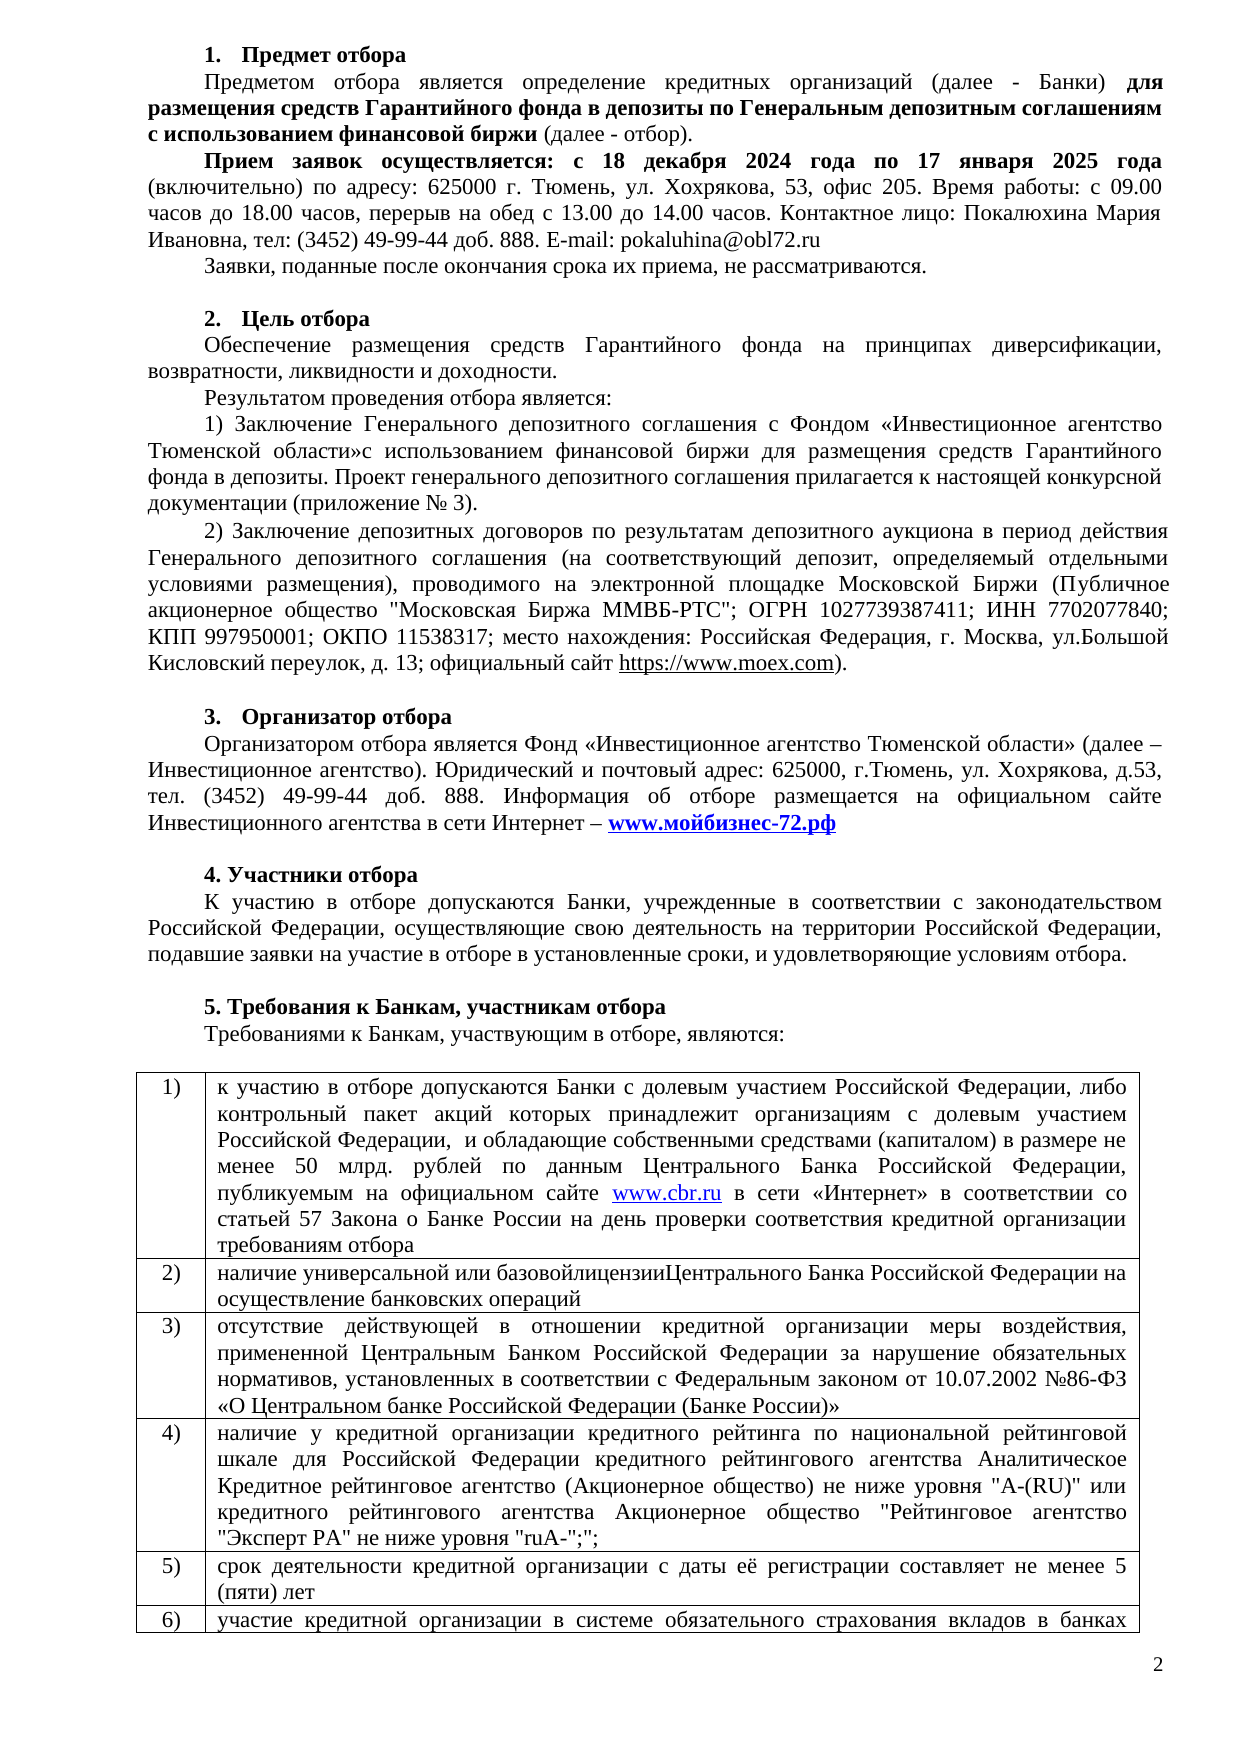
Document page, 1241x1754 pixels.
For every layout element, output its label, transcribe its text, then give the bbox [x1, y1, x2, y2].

table_header к участию в отборе допускаются Банки с долевым участием Российской Федерации, либо контрольный пакет акций которых принадлежит организациям с долевым участием Российской Федерации, и обладающие собственными средствами (капиталом) в размере не менее 50 млрд. рублей по данным Центрального Банка Российской Федерации, публикуемым на официальном сайте www.cbr.ru в сети «Интернет» в соответствии со статьей 57 Закона о Банке России на день проверки соответствия кредитной организации требованиям отбора [206, 1073, 1139, 1258]
text Заявки, поданные после окончания срока их приема, не рассматриваются. [148, 252, 1163, 278]
text Результатом проведения отбора является: [148, 384, 1163, 410]
text Прием заявок осуществляется: с 18 декабря 2024 года по 17 января 2025 года (включительно) по адресу: 625000 г. Тюмень, ул. Хохрякова, 53, офис 205. Время работы: с 09.00 часов до 18.00 часов, перерыв на обед с 13.00 до 14.00 часов. Контактное лицо: Покалюхина Мария Ивановна, тел: (3452) 49-99-44 доб. 888. E-mail: pokaluhina@obl72.ru [148, 147, 1163, 252]
table_cell отсутствие действующей в отношении кредитной организации меры воздействия, примененной Центральным Банком Российской Федерации за нарушение обязательных нормативов, установленных в соответствии с Федеральным законом от 10.07.2002 №86-ФЗ «О Центральном банке Российской Федерации (Банке России)» [206, 1313, 1139, 1418]
list Предмет отбора [148, 41, 1163, 68]
list Цель отбора [148, 305, 1163, 331]
text К участию в отборе допускаются Банки, учрежденные в соответствии с законодательством Российской Федерации, осуществляющие свою деятельность на территории Российской Федерации, подавшие заявки на участие в отборе в установленные сроки, и удовлетворяющие условиям отбора. [148, 888, 1163, 967]
text 5. Требования к Банкам, участникам отбора [148, 993, 1163, 1019]
text Предметом отбора является определение кредитных организаций (далее - Банки) для размещения средств Гарантийного фонда в депозиты по Генеральным депозитным соглашениям с использованием финансовой биржи (далее - отбор). [148, 68, 1163, 147]
table_cell 3) [137, 1313, 205, 1418]
text Требованиями к Банкам, участвующим в отборе, являются: [148, 1019, 1163, 1046]
text Обеспечение размещения средств Гарантийного фонда на принципах диверсификации, возвратности, ликвидности и доходности. [148, 331, 1163, 384]
table_cell наличие у кредитной организации кредитного рейтинга по национальной рейтинговой шкале для Российской Федерации кредитного рейтингового агентства Аналитическое Кредитное рейтинговое агентство (Акционерное общество) не ниже уровня "A-(RU)" или кредитного рейтингового агентства Акционерное общество "Рейтинговое агентство "Эксперт РА" не ниже уровня "ruA-";"; [206, 1419, 1139, 1551]
text 4. Участники отбора [148, 861, 1163, 888]
table_cell 5) [137, 1552, 205, 1604]
text 1) Заключение Генерального депозитного соглашения с Фондом «Инвестиционное агентство Тюменской области»с использованием финансовой биржи для размещения средств Гарантийного фонда в депозиты. Проект генерального депозитного соглашения прилагается к настоящей конкурсной документации (приложение № 3). [148, 410, 1163, 516]
table_header 1) [137, 1073, 205, 1258]
table_cell 6) [137, 1606, 205, 1632]
table_cell 4) [137, 1419, 205, 1551]
table_cell наличие универсальной или базовойлицензииЦентрального Банка Российской Федерации на осуществление банковских операций [206, 1259, 1139, 1312]
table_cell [206, 1606, 1139, 1632]
list Организатор отбора [148, 703, 1163, 730]
table_cell 2) [137, 1259, 205, 1312]
text Организатором отбора является Фонд «Инвестиционное агентство Тюменской области» (далее – Инвестиционное агентство). Юридический и почтовый адрес: 625000, г.Тюмень, ул. Хохрякова, д.53, тел. (3452) 49-99-44 доб. 888. Информация об отборе размещается на официальном сайте Инвестиционного агентства в сети Интернет – www.мойбизнес-72.рф [148, 730, 1163, 835]
table_header 2) Заключение депозитных договоров по результатам депозитного аукциона в период действия Генерального депозитного соглашения (на соответствующий депозит, определяемый отдельными условиями размещения), проводимого на электронной площадке Московской Биржи (Публичное акционерное общество "Московская Биржа ММВБ-РТС"; ОГРН 1027739387411; ИНН 7702077840; КПП 997950001; ОКПО 11538317; место нахождения: Российская Федерация, г. Москва, ул.Большой Кисловский переулок, д. 13; официальный сайт https://www.moex.com). [146, 516, 1171, 677]
table_cell срок деятельности кредитной организации с даты её регистрации составляет не менее 5 (пяти) лет [206, 1552, 1139, 1604]
